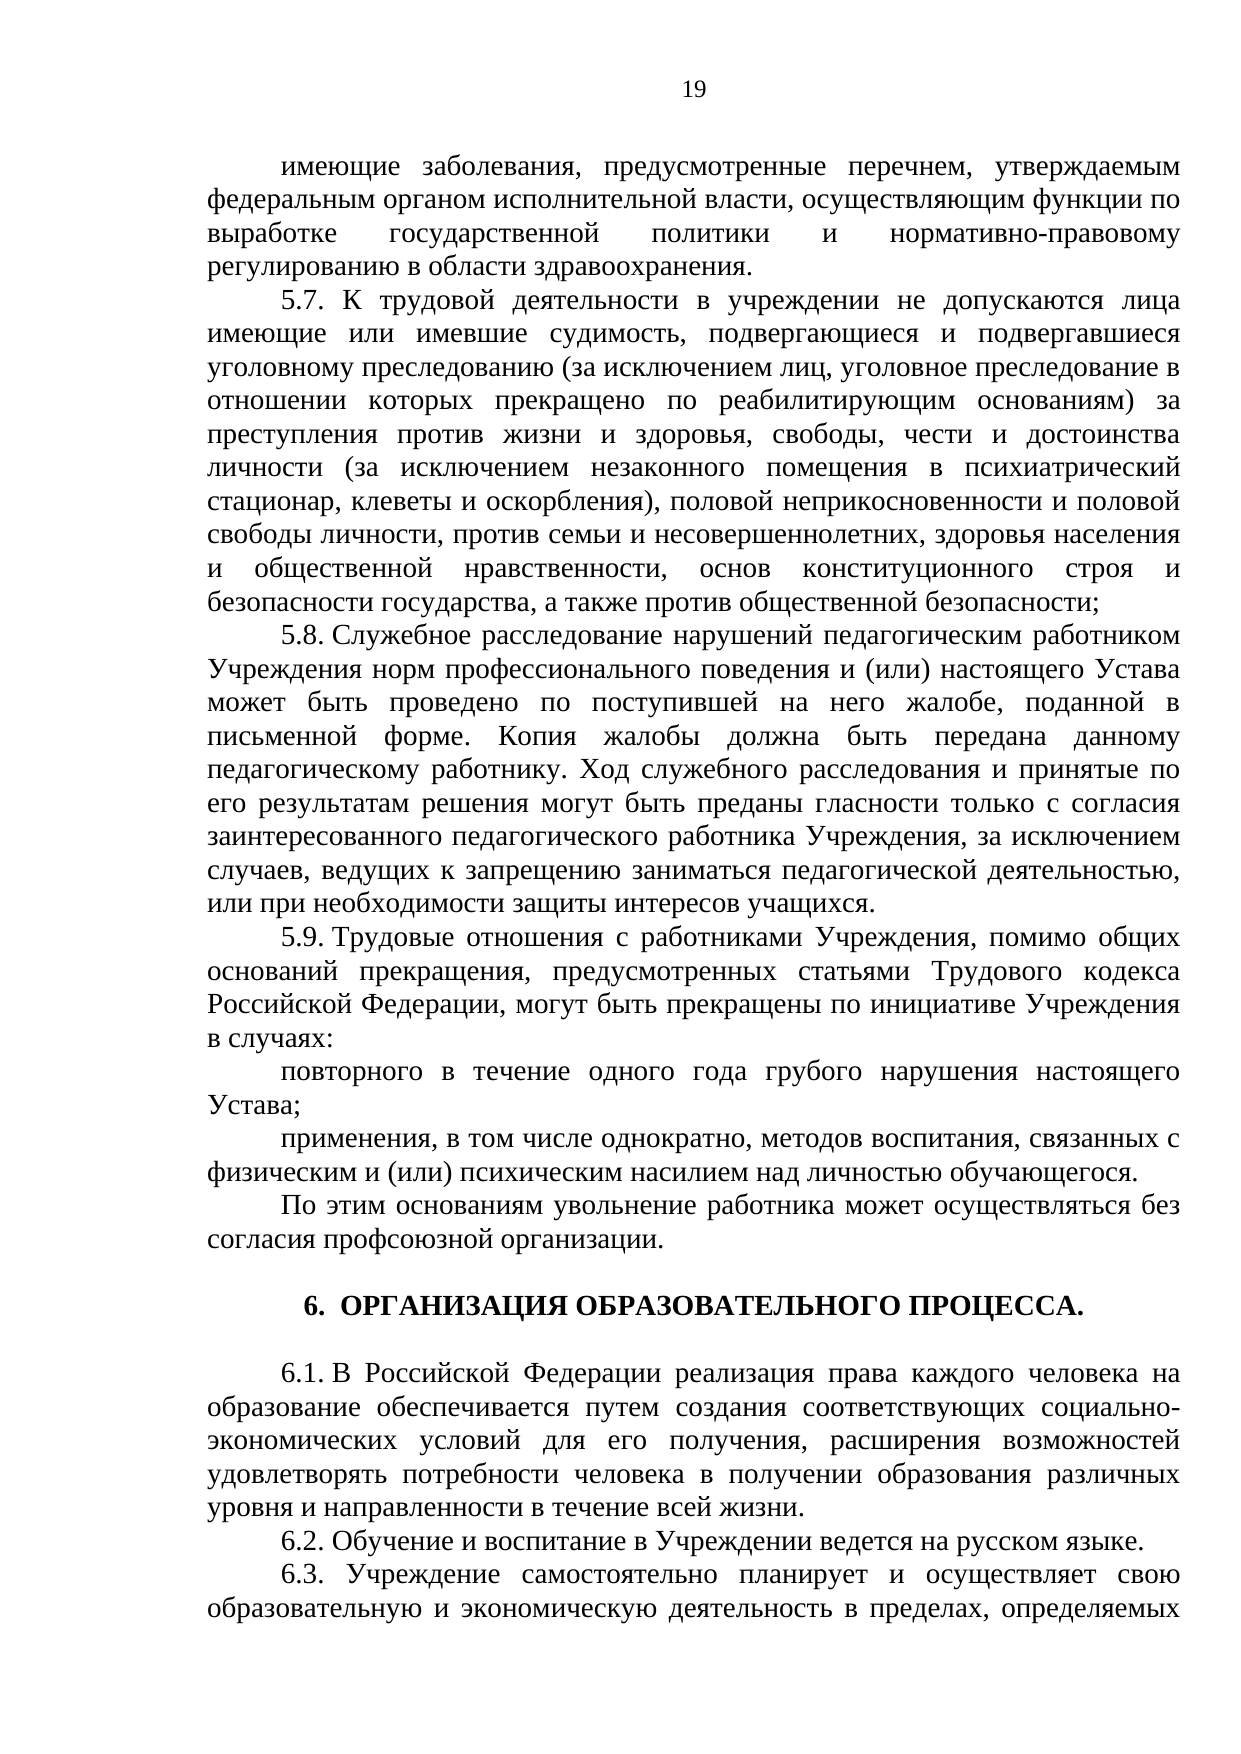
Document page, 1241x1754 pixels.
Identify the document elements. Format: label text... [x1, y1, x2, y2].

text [207, 1556, 1181, 1623]
text 5.7. К трудовой деятельности в учреждении не допускаются лица имеющие или имевшие судимость, подвергающиеся и подвергавшиеся уголовному преследованию (за исключением лиц, уголовное преследование в отношении которых прекращено по реабилитирующим основаниям) за преступления против жизни и здоровья, свободы, чести и достоинства личности (за исключением незаконного помещения в психиатрический стационар, клеветы и оскорбления), половой неприкосновенности и половой свободы личности, против семьи и несовершеннолетних, здоровья населения и общественной нравственности, основ конституционного строя и безопасности государства, а также против общественной безопасности; [207, 282, 1181, 617]
text По этим основаниям увольнение работника может осуществляться без согласия профсоюзной организации. [207, 1187, 1181, 1254]
text применения, в том числе однократно, методов воспитания, связанных с физическим и (или) психическим насилием над личностью обучающегося. [207, 1120, 1181, 1187]
text 5.9. Трудовые отношения с работниками Учреждения, помимо общих оснований прекращения, предусмотренных статьями Трудового кодекса Российской Федерации, могут быть прекращены по инициативе Учреждения в случаях: [207, 919, 1181, 1053]
text 6.2. Обучение и воспитание в Учреждении ведется на русском языке. [207, 1523, 1181, 1556]
text повторного в течение одного года грубого нарушения настоящего Устава; [207, 1053, 1181, 1120]
text 5.8. Служебное расследование нарушений педагогическим работником Учреждения норм профессионального поведения и (или) настоящего Устава может быть проведено по поступившей на него жалобе, поданной в письменной форме. Копия жалобы должна быть передана данному педагогическому работнику. Ход служебного расследования и принятые по его результатам решения могут быть преданы гласности только с согласия заинтересованного педагогического работника Учреждения, за исключением случаев, ведущих к запрещению заниматься педагогической деятельностью, или при необходимости защиты интересов учащихся. [207, 617, 1181, 919]
text имеющие заболевания, предусмотренные перечнем, утверждаемым федеральным органом исполнительной власти, осуществляющим функции по выработке государственной политики и нормативно-правовому регулированию в области здравоохранения. [207, 148, 1181, 282]
text 6.1. В Российской Федерации реализация права каждого человека на образование обеспечивается путем создания соответствующих социально-экономических условий для его получения, расширения возможностей удовлетворять потребности человека в получении образования различных уровня и направленности в течение всей жизни. [207, 1355, 1181, 1523]
text 6. ОРГАНИЗАЦИЯ ОБРАЗОВАТЕЛЬНОГО ПРОЦЕССА. [207, 1288, 1181, 1322]
